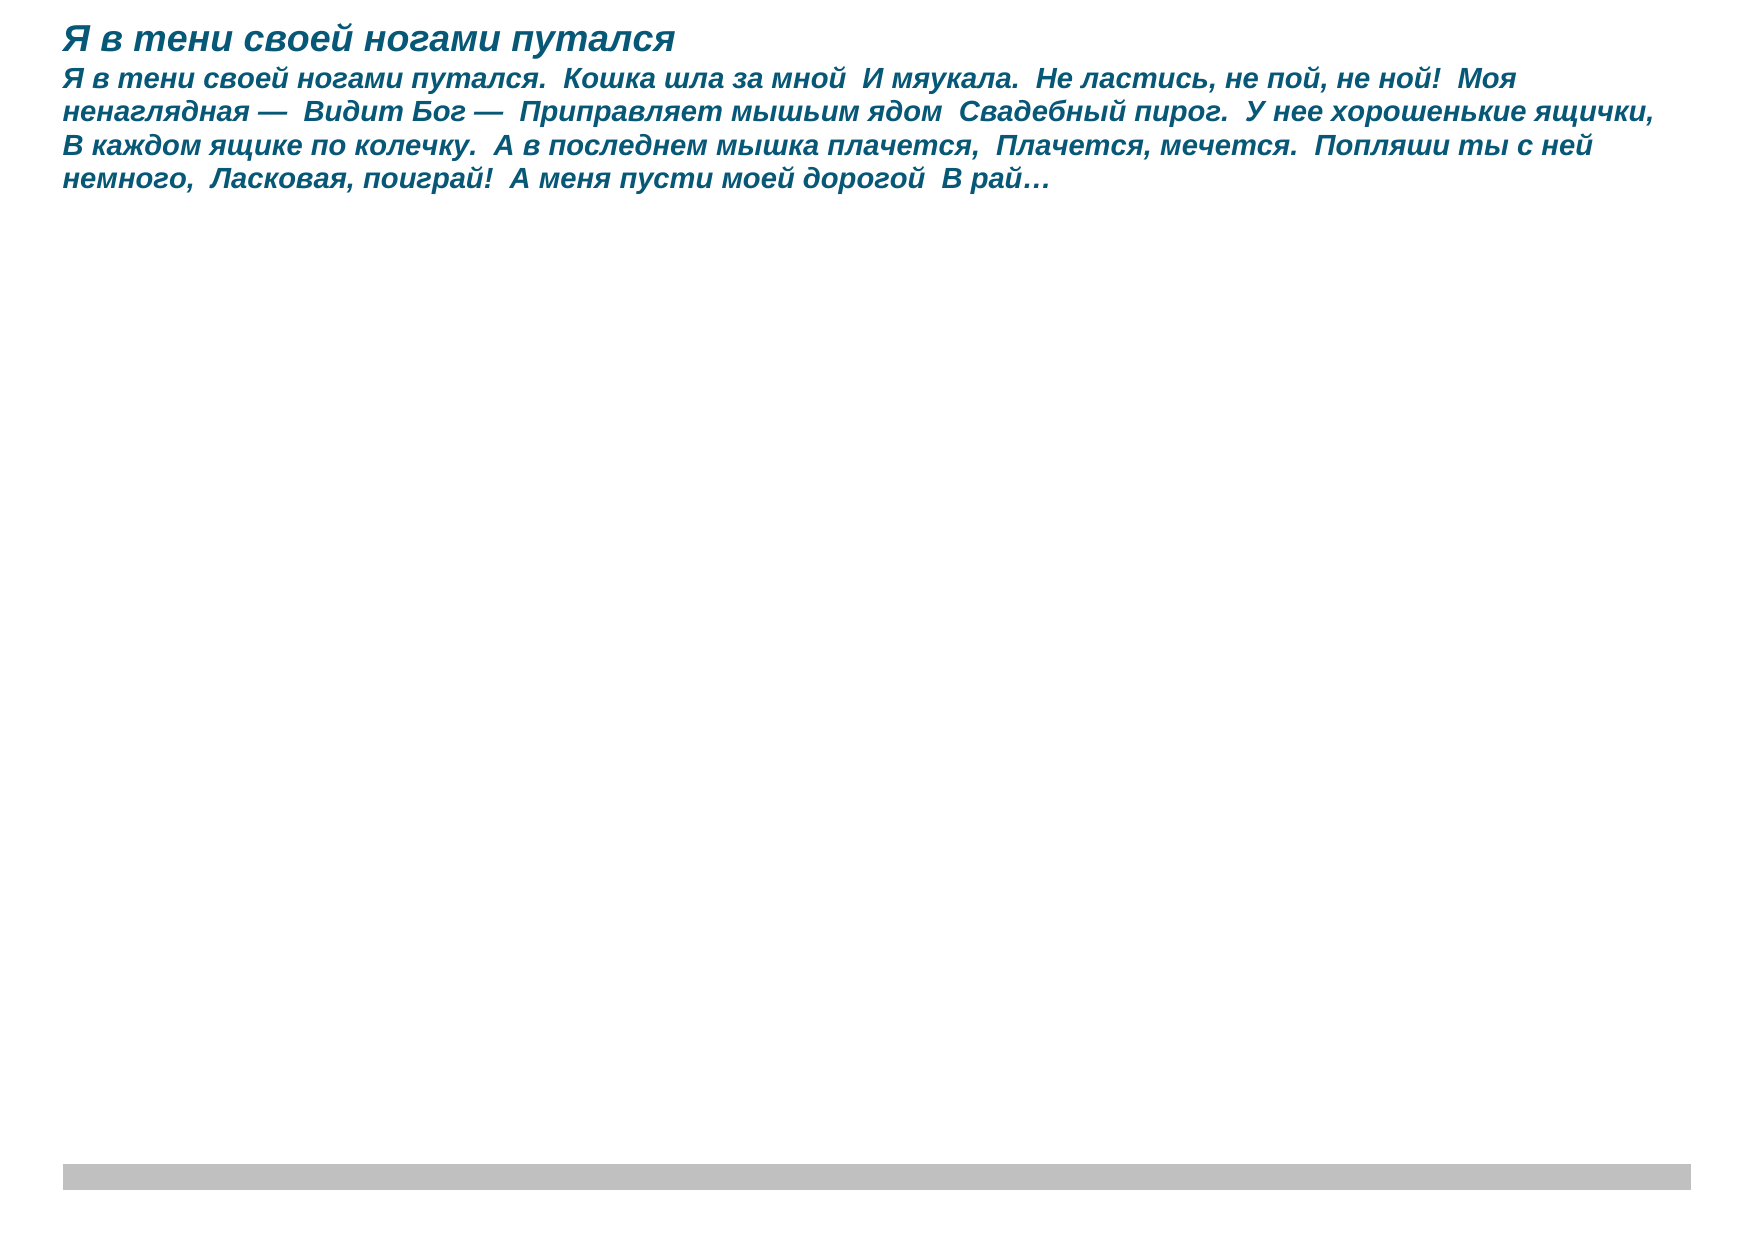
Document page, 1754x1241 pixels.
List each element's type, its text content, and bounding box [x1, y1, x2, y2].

subtitle Я в тени своей ногами путался [62, 17, 1691, 60]
text Я в тени своей ногами путался. [62, 61, 1691, 195]
